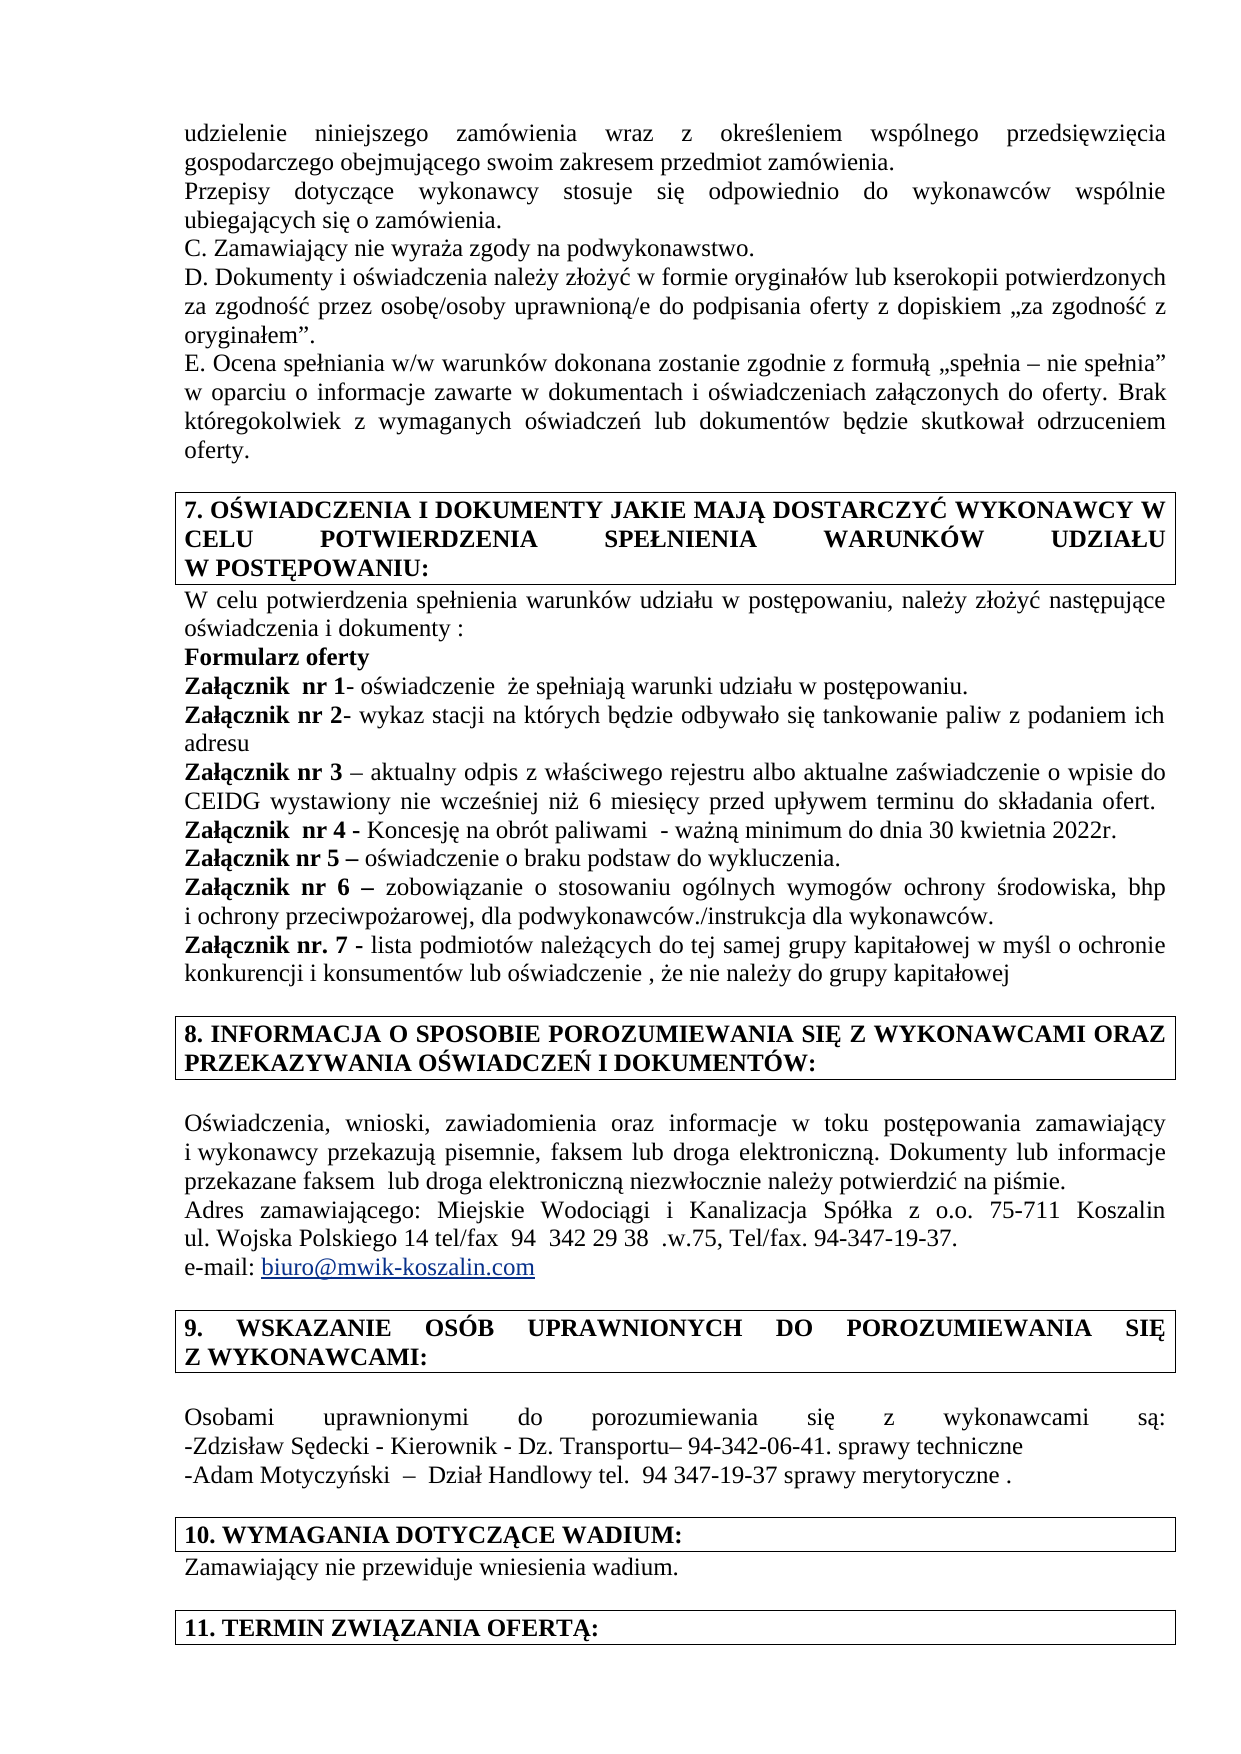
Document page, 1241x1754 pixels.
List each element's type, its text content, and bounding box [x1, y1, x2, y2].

text Przepisy dotyczące wykonawcy stosuje się odpowiednio do wykonawców wspólnie ubiegających się o zamówienia. [184, 176, 1167, 233]
text Osobami uprawnionymi do porozumiewania się z wykonawcami są: -Zdzisław Sędecki - Kierownik - Dz. Transportu– 94-342-06-41. sprawy techniczne [184, 1402, 1167, 1460]
text W celu potwierdzenia spełnienia warunków udziału w postępowaniu, należy złożyć następujące oświadczenia i dokumenty : [184, 585, 1167, 642]
text Załącznik nr 1- oświadczenie że spełniają warunki udziału w postępowaniu. [184, 671, 1167, 700]
text Adres zamawiającego: Miejskie Wodociągi i Kanalizacja Spółka z o.o. 75-711 Koszalin ul. Wojska Polskiego 14 tel/fax 94 342 29 38 .w.75, Tel/fax. 94-347-19-37. [184, 1195, 1167, 1252]
text 8. INFORMACJA O SPOSOBIE POROZUMIEWANIA SIĘ Z WYKONAWCAMI ORAZ PRZEKAZYWANIA OŚWIADCZEŃ I DOKUMENTÓW: [176, 1017, 1175, 1079]
text Załącznik nr 3 – aktualny odpis z właściwego rejestru albo aktualne zaświadczenie o wpisie do CEIDG wystawiony nie wcześniej niż 6 miesięcy przed upływem terminu do składania ofert. Załącznik nr 4 - Koncesję na obrót paliwami - ważną minimum do dnia 30 kwietnia 2022r. [184, 757, 1167, 843]
text D. Dokumenty i oświadczenia należy złożyć w formie oryginałów lub kserokopii potwierdzonych za zgodność przez osobę/osoby uprawnioną/e do podpisania oferty z dopiskiem „za zgodność z oryginałem”. [184, 262, 1167, 348]
text 9. WSKAZANIE OSÓB UPRAWNIONYCH DO POROZUMIEWANIA SIĘ Z WYKONAWCAMI: [176, 1311, 1175, 1372]
subtitle Formularz oferty [184, 642, 1167, 671]
text Załącznik nr 5 – oświadczenie o braku podstaw do wykluczenia. [184, 843, 1167, 872]
text E. Ocena spełniania w/w warunków dokonana zostanie zgodnie z formułą „spełnia – nie spełnia” w oparciu o informacje zawarte w dokumentach i oświadczeniach załączonych do oferty. Brak któregokolwiek z wymaganych oświadczeń lub dokumentów będzie skutkował odrzuceniem oferty. [184, 348, 1167, 463]
text Załącznik nr 2- wykaz stacji na których będzie odbywało się tankowanie paliw z podaniem ich adresu [184, 700, 1167, 757]
text Załącznik nr 6 – zobowiązanie o stosowaniu ogólnych wymogów ochrony środowiska, bhp i ochrony przeciwpożarowej, dla podwykonawców./instrukcja dla wykonawców. [184, 872, 1167, 930]
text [184, 118, 1167, 176]
text Zamawiający nie przewiduje wniesienia wadium. [184, 1552, 1167, 1581]
text 10. WYMAGANIA DOTYCZĄCE WADIUM: [176, 1518, 1175, 1551]
text -Adam Motyczyński – Dział Handlowy tel. 94 347-19-37 sprawy merytoryczne . [184, 1460, 1167, 1488]
text Załącznik nr. 7 - lista podmiotów należących do tej samej grupy kapitałowej w myśl o ochronie konkurencji i konsumentów lub oświadczenie , że nie należy do grupy kapitałowej [184, 930, 1167, 987]
text 11. TERMIN ZWIĄZANIA OFERTĄ: [176, 1611, 1175, 1644]
text 7. OŚWIADCZENIA I DOKUMENTY JAKIE MAJĄ DOSTARCZYĆ WYKONAWCY W CELU POTWIERDZENIA SPEŁNIENIA WARUNKÓW UDZIAŁU W POSTĘPOWANIU: [176, 493, 1175, 584]
text Oświadczenia, wnioski, zawiadomienia oraz informacje w toku postępowania zamawiający i wykonawcy przekazują pisemnie, faksem lub droga elektroniczną. Dokumenty lub informacje przekazane faksem lub droga elektroniczną niezwłocznie należy potwierdzić na piśmie. [184, 1108, 1167, 1195]
text e-mail: biuro@mwik-koszalin.com [184, 1252, 1167, 1281]
text C. Zamawiający nie wyraża zgody na podwykonawstwo. [184, 233, 1167, 262]
